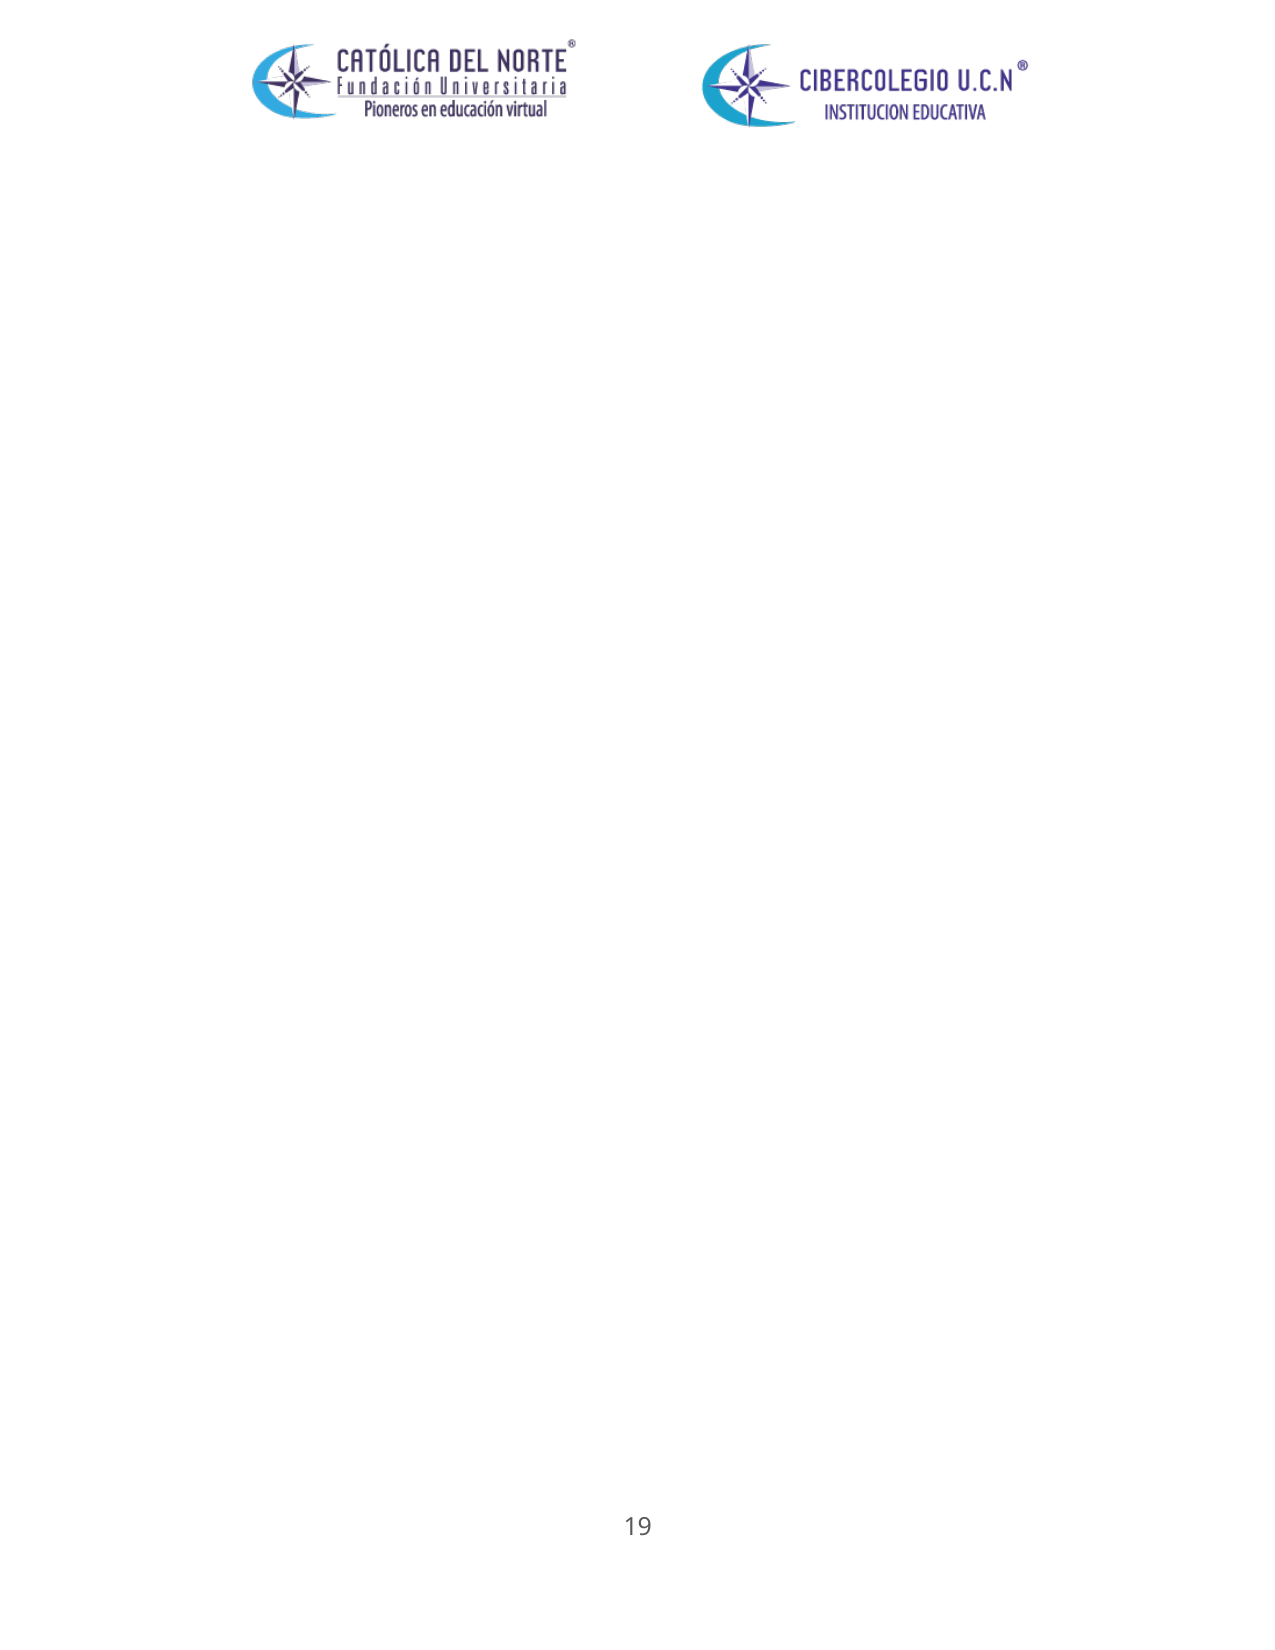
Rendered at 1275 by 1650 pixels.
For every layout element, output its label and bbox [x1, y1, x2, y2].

picture [672, 31, 1057, 139]
picture [212, 22, 615, 135]
